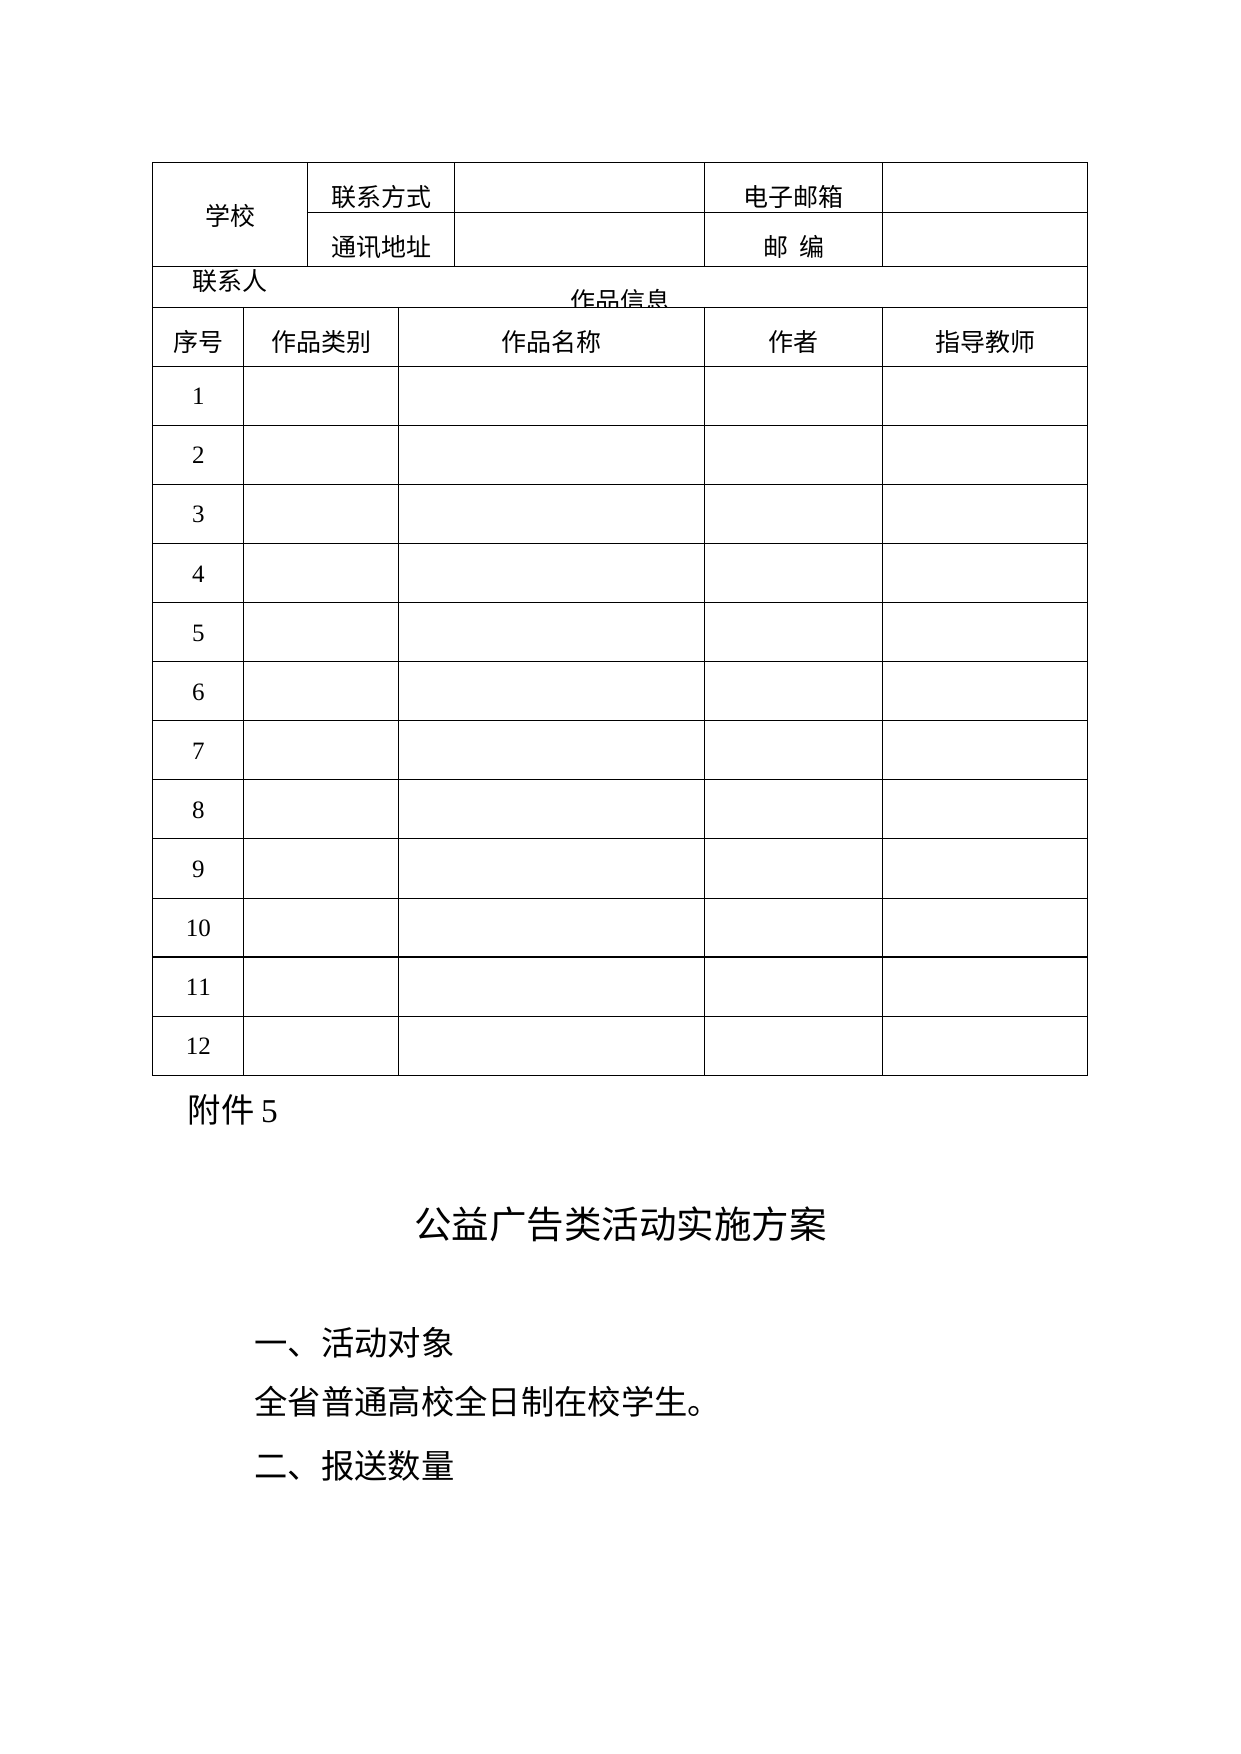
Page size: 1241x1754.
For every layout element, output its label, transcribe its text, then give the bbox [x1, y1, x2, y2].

table_cell [244, 544, 398, 602]
text 附件5 [187, 1076, 1053, 1134]
table_cell 4 [153, 544, 243, 602]
table_cell [883, 839, 1087, 897]
table_cell [399, 1017, 704, 1074]
table_cell [244, 1017, 398, 1074]
table_cell [883, 603, 1087, 661]
table_cell 3 [153, 485, 243, 543]
table_cell [705, 603, 882, 661]
table_cell [883, 544, 1087, 602]
table_cell 指导教师 [883, 308, 1087, 366]
table_cell 1 [153, 367, 243, 425]
table_cell [705, 958, 882, 1016]
table_cell 2 [153, 426, 243, 484]
table_cell [883, 662, 1087, 720]
table_cell 作品名称 [399, 308, 704, 366]
table_cell 通讯地址 [308, 213, 454, 266]
table_cell [705, 367, 882, 425]
table_cell [399, 662, 704, 720]
table_cell [455, 213, 704, 266]
table_cell [244, 780, 398, 838]
table_cell [883, 899, 1087, 956]
table_cell [705, 780, 882, 838]
table_cell [399, 780, 704, 838]
table_cell 作品信息 [153, 267, 1087, 307]
text 公益广告类活动实施方案 [187, 1192, 1053, 1251]
table_cell [883, 721, 1087, 779]
table_cell [883, 485, 1087, 543]
table_cell [883, 426, 1087, 484]
table_cell [244, 367, 398, 425]
table_cell [399, 899, 704, 956]
table_cell [399, 721, 704, 779]
table_cell [399, 367, 704, 425]
table_cell [399, 544, 704, 602]
table_cell [705, 544, 882, 602]
table_cell [455, 163, 704, 212]
text 二、报送数量 [187, 1432, 1053, 1491]
table_cell [244, 839, 398, 897]
table_cell [705, 662, 882, 720]
table_cell [705, 1017, 882, 1074]
table_cell [244, 662, 398, 720]
table_cell 序号 [153, 308, 243, 366]
table_cell 10 [153, 899, 243, 956]
table_cell [883, 780, 1087, 838]
table_cell [399, 603, 704, 661]
table_cell [705, 485, 882, 543]
table_cell 6 [153, 662, 243, 720]
table_cell [705, 426, 882, 484]
table_cell [399, 958, 704, 1016]
table_cell 电子邮箱 [705, 163, 882, 212]
table_cell [244, 721, 398, 779]
table_cell [244, 426, 398, 484]
table_cell [399, 839, 704, 897]
table_cell [883, 958, 1087, 1016]
table_cell [244, 958, 398, 1016]
table_cell 11 [153, 958, 243, 1016]
table_cell 9 [153, 839, 243, 897]
table_cell 12 [153, 1017, 243, 1074]
text 全省普通高校全日制在校学生。 [187, 1367, 1053, 1432]
table_cell [399, 485, 704, 543]
table_cell 8 [153, 780, 243, 838]
table_cell [244, 899, 398, 956]
table_cell [244, 603, 398, 661]
table_cell [883, 213, 1087, 266]
table_cell [705, 839, 882, 897]
text 一、活动对象 [187, 1309, 1053, 1367]
table_cell [705, 899, 882, 956]
table_cell [244, 485, 398, 543]
table_cell [705, 721, 882, 779]
table_cell 5 [153, 603, 243, 661]
table_cell 联系方式 [308, 163, 454, 212]
table_cell 邮 编 [705, 213, 882, 266]
table_cell [883, 367, 1087, 425]
table_cell [883, 163, 1087, 212]
table_cell 7 [153, 721, 243, 779]
table_cell 作品类别 [244, 308, 398, 366]
table_cell 学校 联系人 [153, 163, 307, 266]
table_cell [883, 1017, 1087, 1074]
table_cell [399, 426, 704, 484]
table_cell 作者 [705, 308, 882, 366]
